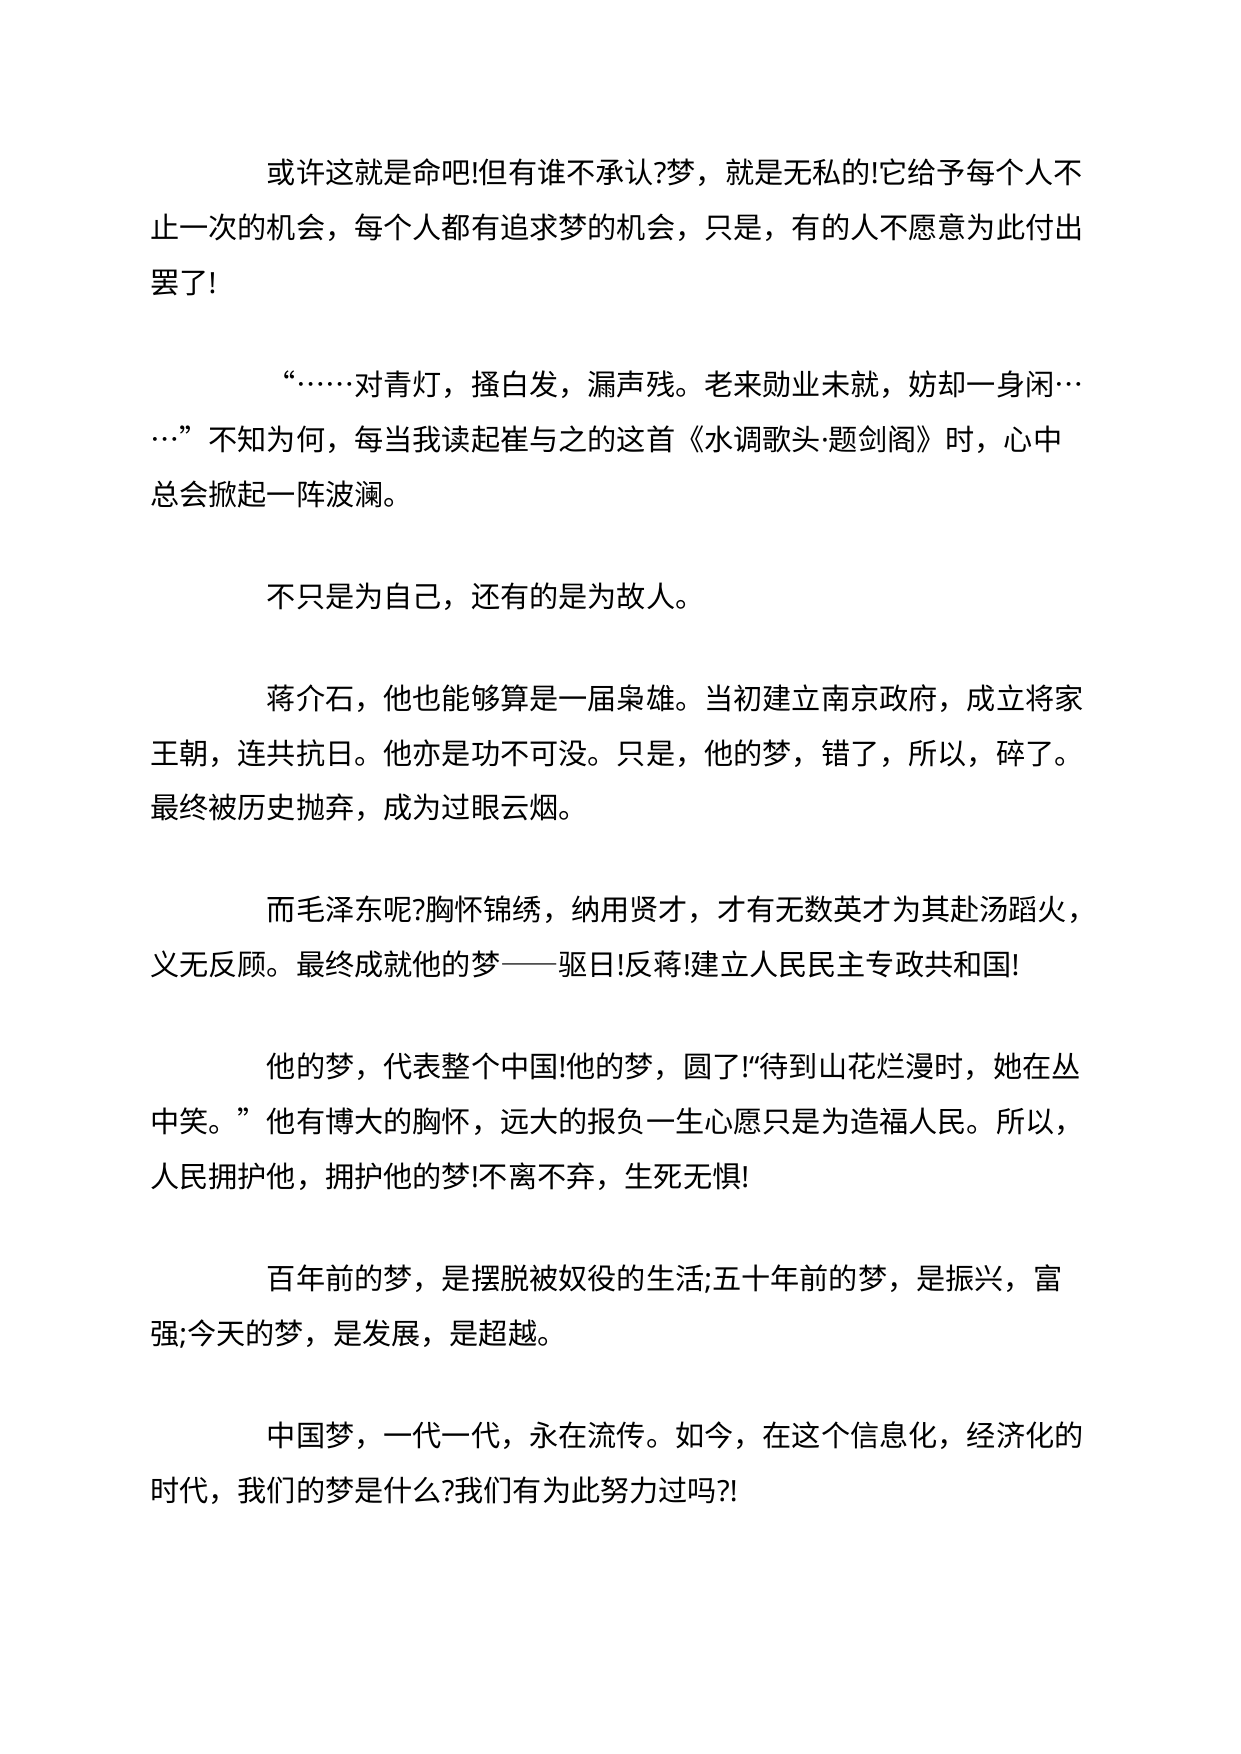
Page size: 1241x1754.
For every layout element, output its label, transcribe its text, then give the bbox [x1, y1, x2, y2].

text 蒋介石，他也能够算是一届枭雄。当初建立南京政府，成立将家王朝，连共抗日。他亦是功不可没。只是，他的梦，错了，所以，碎了。最终被历史抛弃，成为过眼云烟。 [150, 675, 1090, 827]
text 他的梦，代表整个中国!他的梦，圆了!“待到山花烂漫时，她在丛中笑。”他有博大的胸怀，远大的报负一生心愿只是为造福人民。所以，人民拥护他，拥护他的梦!不离不弃，生死无惧! [150, 1044, 1090, 1196]
text 或许这就是命吧!但有谁不承认?梦，就是无私的!它给予每个人不止一次的机会，每个人都有追求梦的机会，只是，有的人不愿意为此付出罢了! [150, 150, 1090, 302]
text 中国梦，一代一代，永在流传。如今，在这个信息化，经济化的时代，我们的梦是什么?我们有为此努力过吗?! [150, 1413, 1090, 1510]
text 百年前的梦，是摆脱被奴役的生活;五十年前的梦，是振兴，富强;今天的梦，是发展，是超越。 [150, 1256, 1090, 1353]
text 而毛泽东呢?胸怀锦绣，纳用贤才，才有无数英才为其赴汤蹈火，义无反顾。最终成就他的梦——驱日!反蒋!建立人民民主专政共和国! [150, 887, 1090, 984]
text “……对青灯，搔白发，漏声残。老来勋业未就，妨却一身闲……”不知为何，每当我读起崔与之的这首《水调歌头·题剑阁》时，心中总会掀起一阵波澜。 [150, 362, 1090, 514]
text 不只是为自己，还有的是为故人。 [150, 573, 1090, 616]
